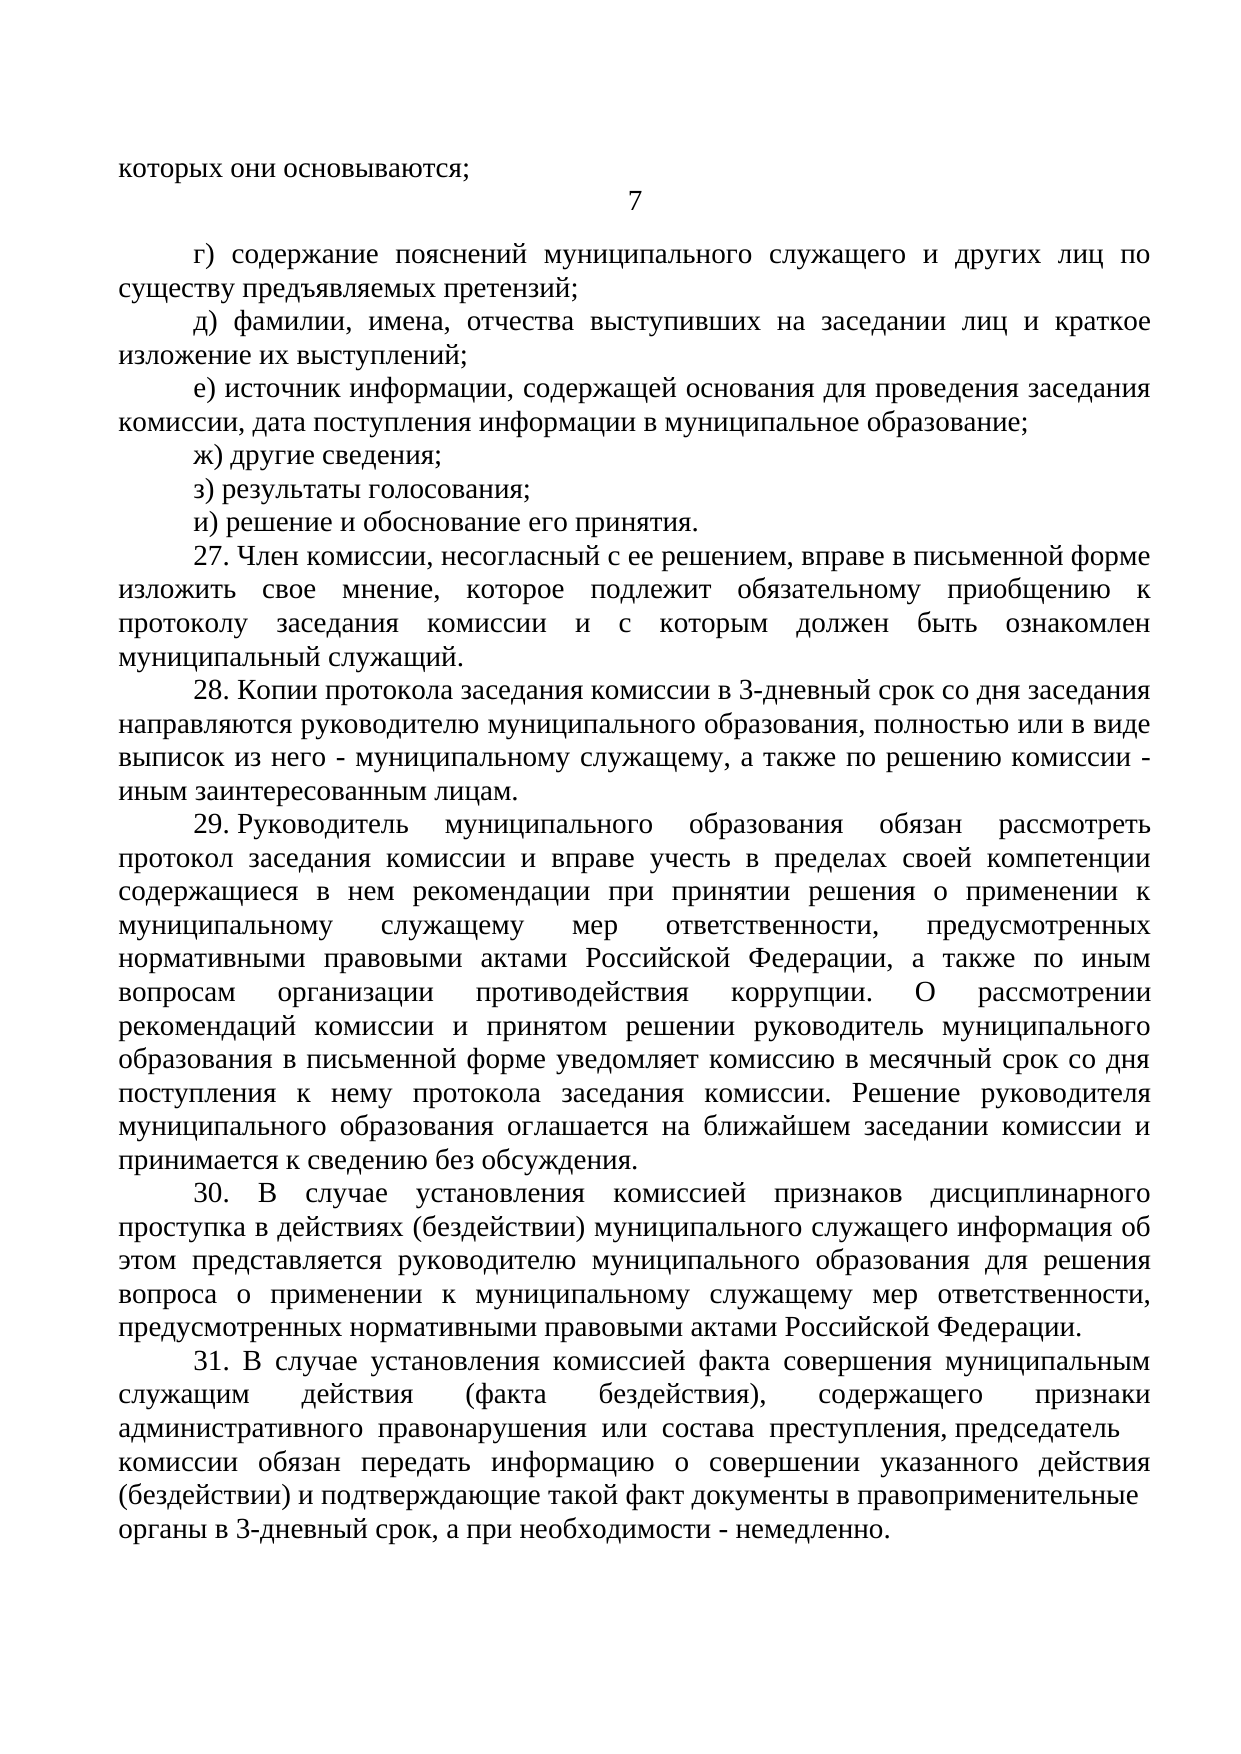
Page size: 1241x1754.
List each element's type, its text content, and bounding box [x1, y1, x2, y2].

text ж) другие сведения; [118, 437, 1152, 471]
text з) результаты голосования; [118, 471, 1152, 504]
text комиссии обязан передать информацию о совершении указанного действия (бездействии) и подтверждающие такой факт документы в правоприменительные [118, 1444, 1152, 1511]
text г) содержание пояснений муниципального служащего и других лиц по существу предъявляемых претензий; [118, 236, 1152, 303]
text 28. Копии протокола заседания комиссии в 3-дневный срок со дня заседания направляются руководителю муниципального образования, полностью или в виде выписок из него - муниципальному служащему, а также по решению комиссии - иным заинтересованным лицам. [118, 672, 1152, 806]
text и) решение и обоснование его принятия. [118, 504, 1152, 538]
text 30. В случае установления комиссией признаков дисциплинарного проступка в действиях (бездействии) муниципального служащего информация об этом представляется руководителю муниципального образования для решения вопроса о применении к муниципальному служащему мер ответственности, предусмотренных нормативными правовыми актами Российской Федерации. [118, 1175, 1152, 1343]
text 29. Руководитель муниципального образования обязан рассмотреть протокол заседания комиссии и вправе учесть в пределах своей компетенции содержащиеся в нем рекомендации при принятии решения о применении к муниципальному служащему мер ответственности, предусмотренных нормативными правовыми актами Российской Федерации, а также по иным вопросам организации противодействия коррупции. О рассмотрении рекомендаций комиссии и принятом решении руководитель муниципального образования в письменной форме уведомляет комиссию в месячный срок со дня поступления к нему протокола заседания комиссии. Решение руководителя муниципального образования оглашается на ближайшем заседании комиссии и принимается к сведению без обсуждения. [118, 806, 1152, 1175]
text д) фамилии, имена, отчества выступивших на заседании лиц и краткое изложение их выступлений; [118, 303, 1152, 370]
text органы в 3-дневный срок, а при необходимости - немедленно. [118, 1511, 1152, 1544]
text 31. В случае установления комиссией факта совершения муниципальным служащим действия (факта бездействия), содержащего признаки административного правонарушения или состава преступления, председатель [118, 1343, 1152, 1444]
text е) источник информации, содержащей основания для проведения заседания комиссии, дата поступления информации в муниципальное образование; [118, 370, 1152, 437]
text 7 [118, 183, 1152, 217]
text 27. Член комиссии, несогласный с ее решением, вправе в письменной форме изложить свое мнение, которое подлежит обязательному приобщению к протоколу заседания комиссии и с которым должен быть ознакомлен муниципальный служащий. [118, 538, 1152, 672]
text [118, 150, 1152, 183]
